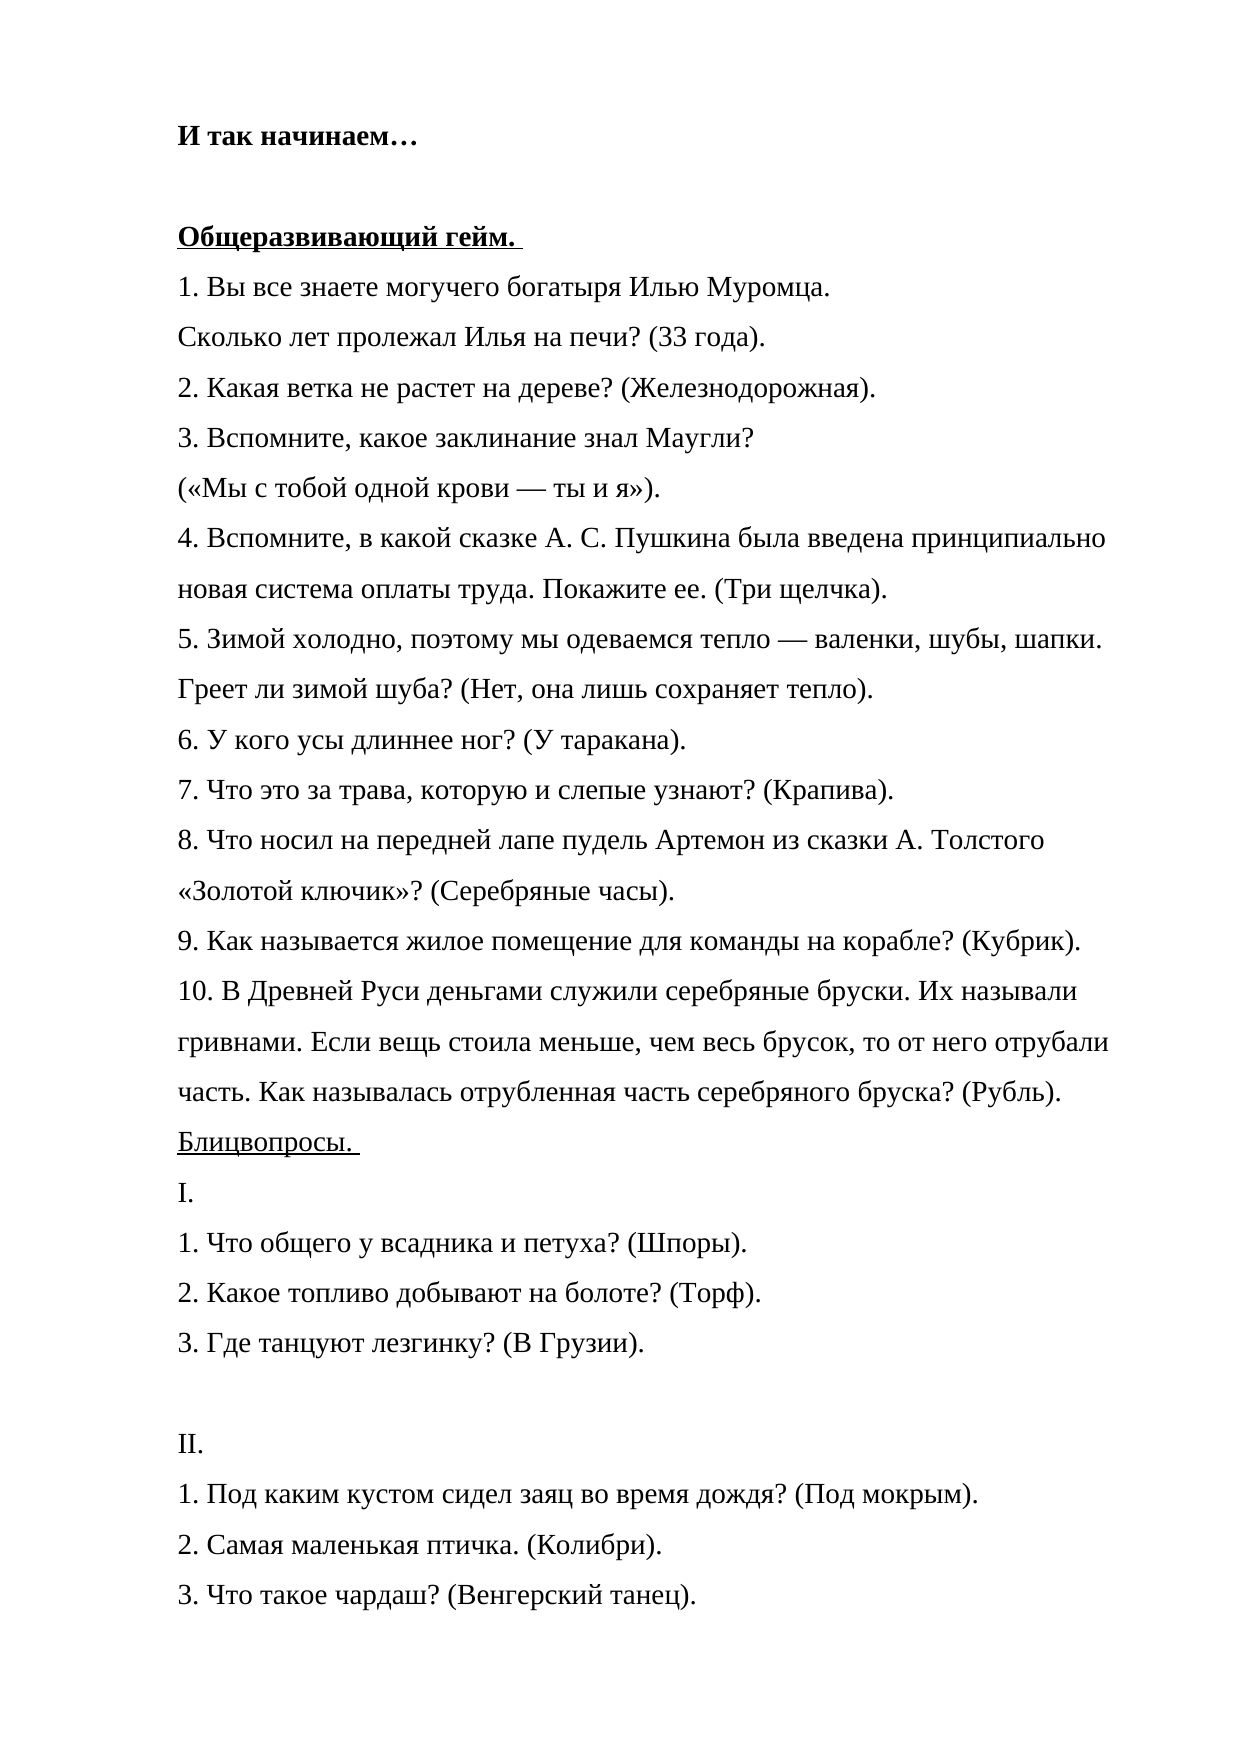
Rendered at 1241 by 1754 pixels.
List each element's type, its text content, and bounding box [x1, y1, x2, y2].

text 2. Какая ветка не растет на дереве? (Железнодорожная). 3. Вспомните, какое заклинание знал Маугли? [177, 370, 1152, 453]
text («Мы с тобой одной крови — ты и я»). 4. Вспомните, в какой сказке А. С. Пушкина была введена принципиально новая система оплаты труда. Покажите ее. (Три щелчка). 5. Зимой холодно, поэтому мы одеваемся тепло — валенки, шубы, шапки. Греет ли зимой шуба? (Нет, она лишь сохраняет тепло). 6. У кого усы длиннее ног? (У таракана). 7. Что это за трава, которую и слепые узнают? (Крапива). 8. Что носил на передней лапе пудель Артемон из сказки А. Толстого «Золотой ключик»? (Серебряные часы). 9. Как называется жилое помещение для команды на корабле? (Кубрик). 10. В Древней Руси деньгами служили серебряные бруски. Их называли гривнами. Если вещь стоила меньше, чем весь брусок, то от него отрубали часть. Как называлась отрубленная часть серебряного бруска? (Рубль). [177, 470, 1152, 1108]
text И так начинаем… Общеразвивающий гейм. 1. Вы все знаете могучего богатыря Илью Муромца. [177, 118, 1152, 303]
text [177, 1124, 1152, 1611]
text Сколько лет пролежал Илья на печи? (33 года). [177, 319, 1152, 353]
